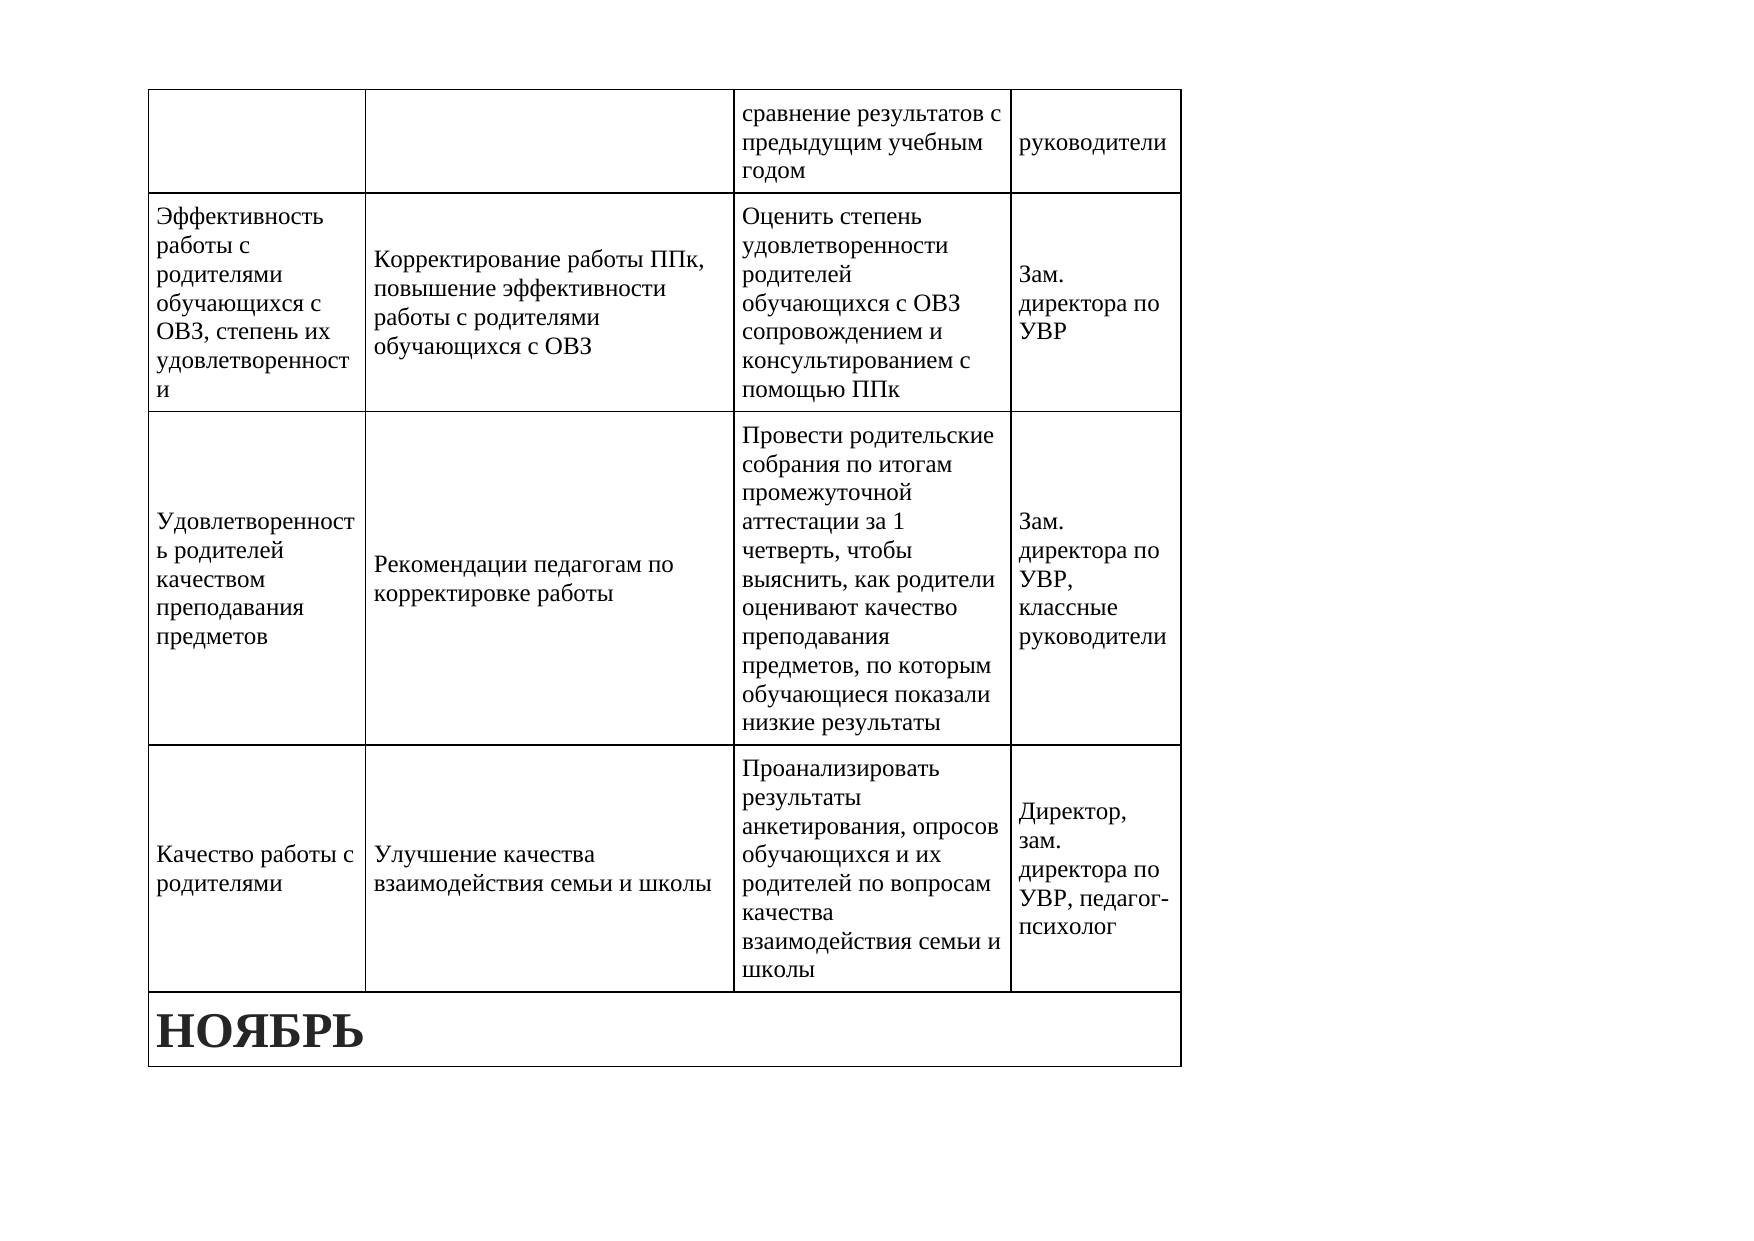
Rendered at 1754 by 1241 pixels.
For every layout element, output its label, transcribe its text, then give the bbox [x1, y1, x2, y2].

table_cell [1012, 90, 1180, 192]
table_cell Провести родительские собрания по итогам промежуточной аттестации за 1 четверть, чтобы выяснить, как родители оценивают качество преподавания предметов, по которым обучающиеся показали низкие результаты [735, 412, 1010, 744]
table_cell Директор, зам. директора по УВР, педагог-психолог [1012, 746, 1180, 991]
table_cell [366, 90, 733, 192]
table_cell Оценить степень удовлетворенности родителей обучающихся с ОВЗ сопровождением и консультированием с помощью ППк [735, 194, 1010, 411]
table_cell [735, 90, 1010, 192]
table_cell Эффективность работы с родителями обучающихся с ОВЗ, степень их удовлетворенности [149, 194, 365, 411]
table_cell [149, 90, 365, 192]
table_cell Удовлетворенность родителей качеством преподавания предметов [149, 412, 365, 744]
table_cell Проанализировать результаты анкетирования, опросов обучающихся и их родителей по вопросам качества взаимодействия семьи и школы [735, 746, 1010, 991]
table_cell Качество работы с родителями [149, 746, 365, 991]
table_cell Зам. директора по УВР [1012, 194, 1180, 411]
table_cell НОЯБРЬ [149, 993, 1180, 1066]
table_cell Рекомендации педагогам по корректировке работы [366, 412, 733, 744]
table_cell Улучшение качества взаимодействия семьи и школы [366, 746, 733, 991]
table_cell Зам. директора по УВР, классные руководители [1012, 412, 1180, 744]
table_cell Корректирование работы ППк, повышение эффективности работы с родителями обучающихся с ОВЗ [366, 194, 733, 411]
